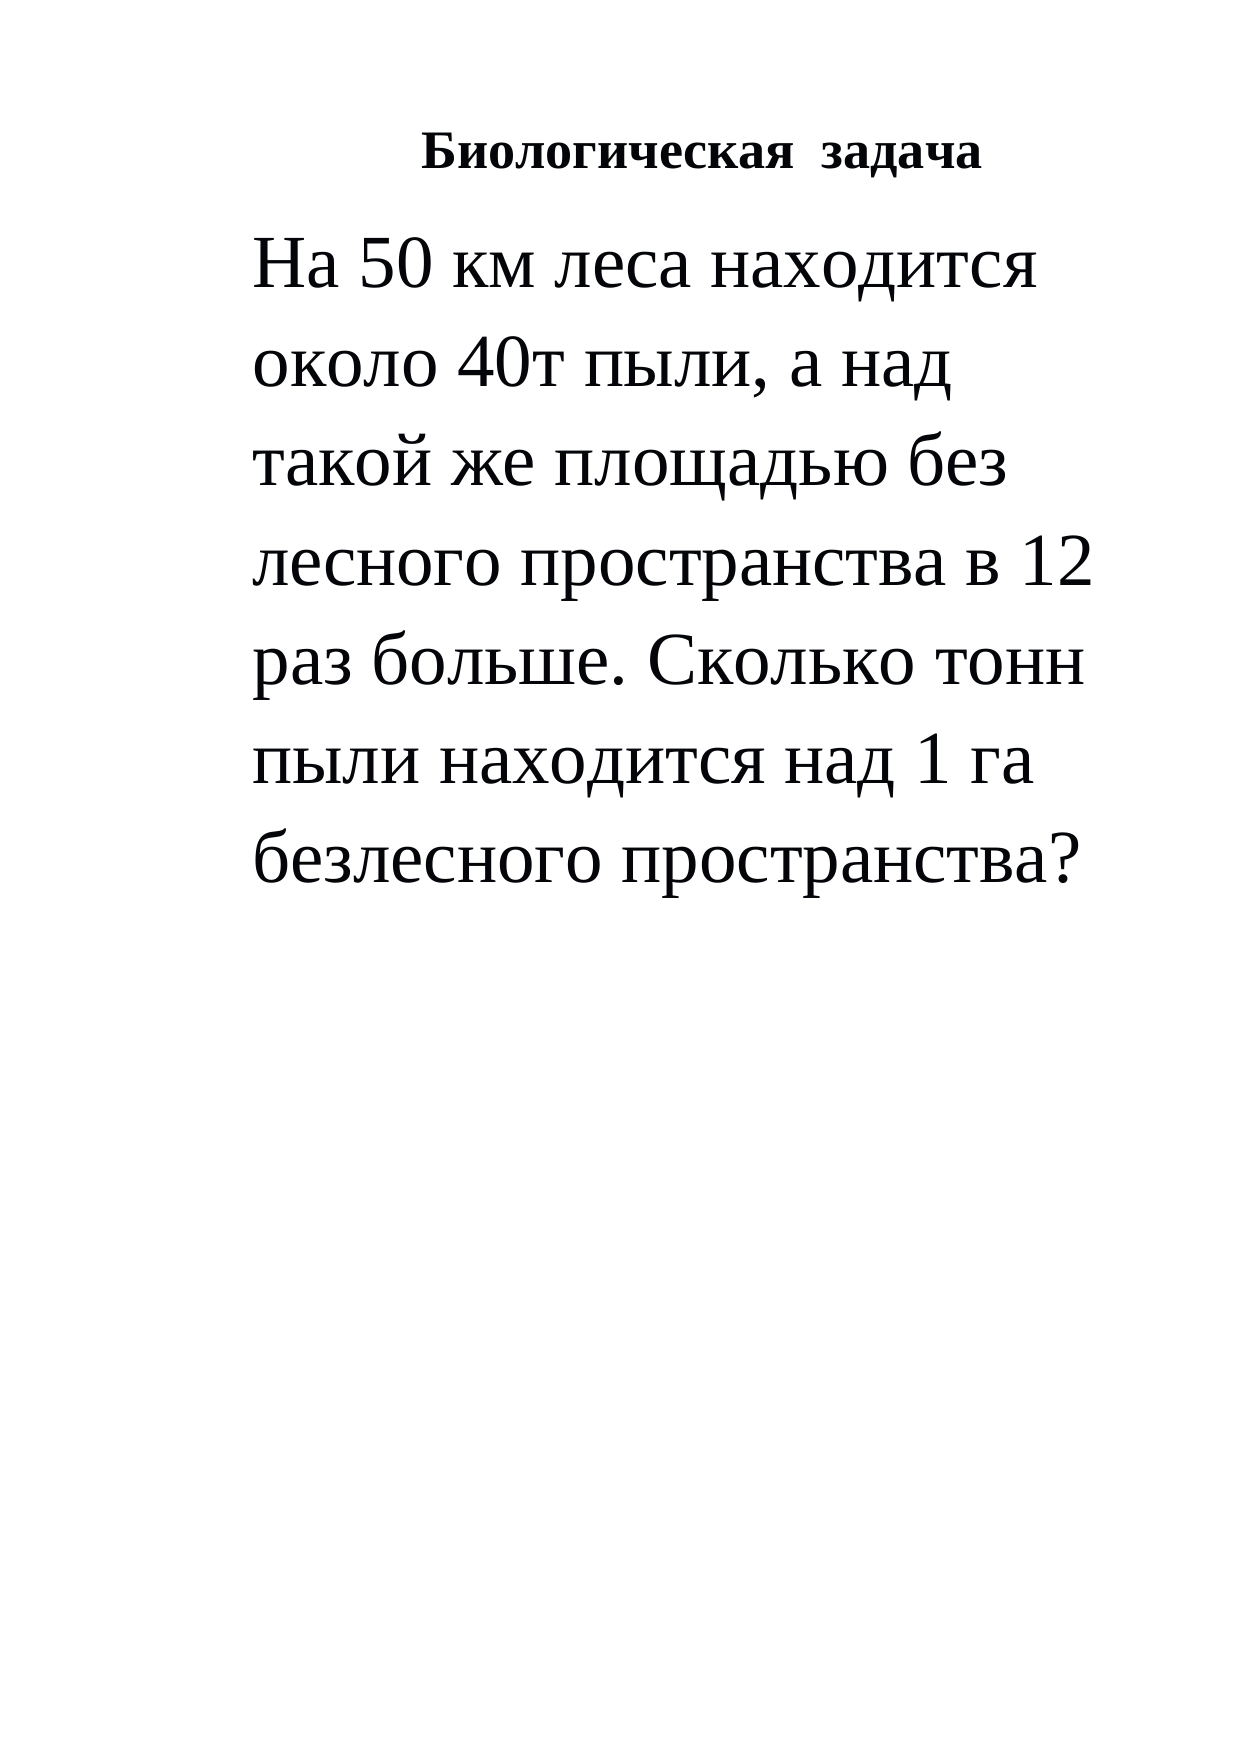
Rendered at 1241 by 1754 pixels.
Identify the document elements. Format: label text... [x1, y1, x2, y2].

list Биологическая задача [252, 118, 1152, 180]
list На 50 км леса находится около 40т пыли, а над такой же площадью без лесного пространства в 12 раз больше. Сколько тонн пыли находится над 1 га безлесного пространства? [252, 217, 1152, 898]
